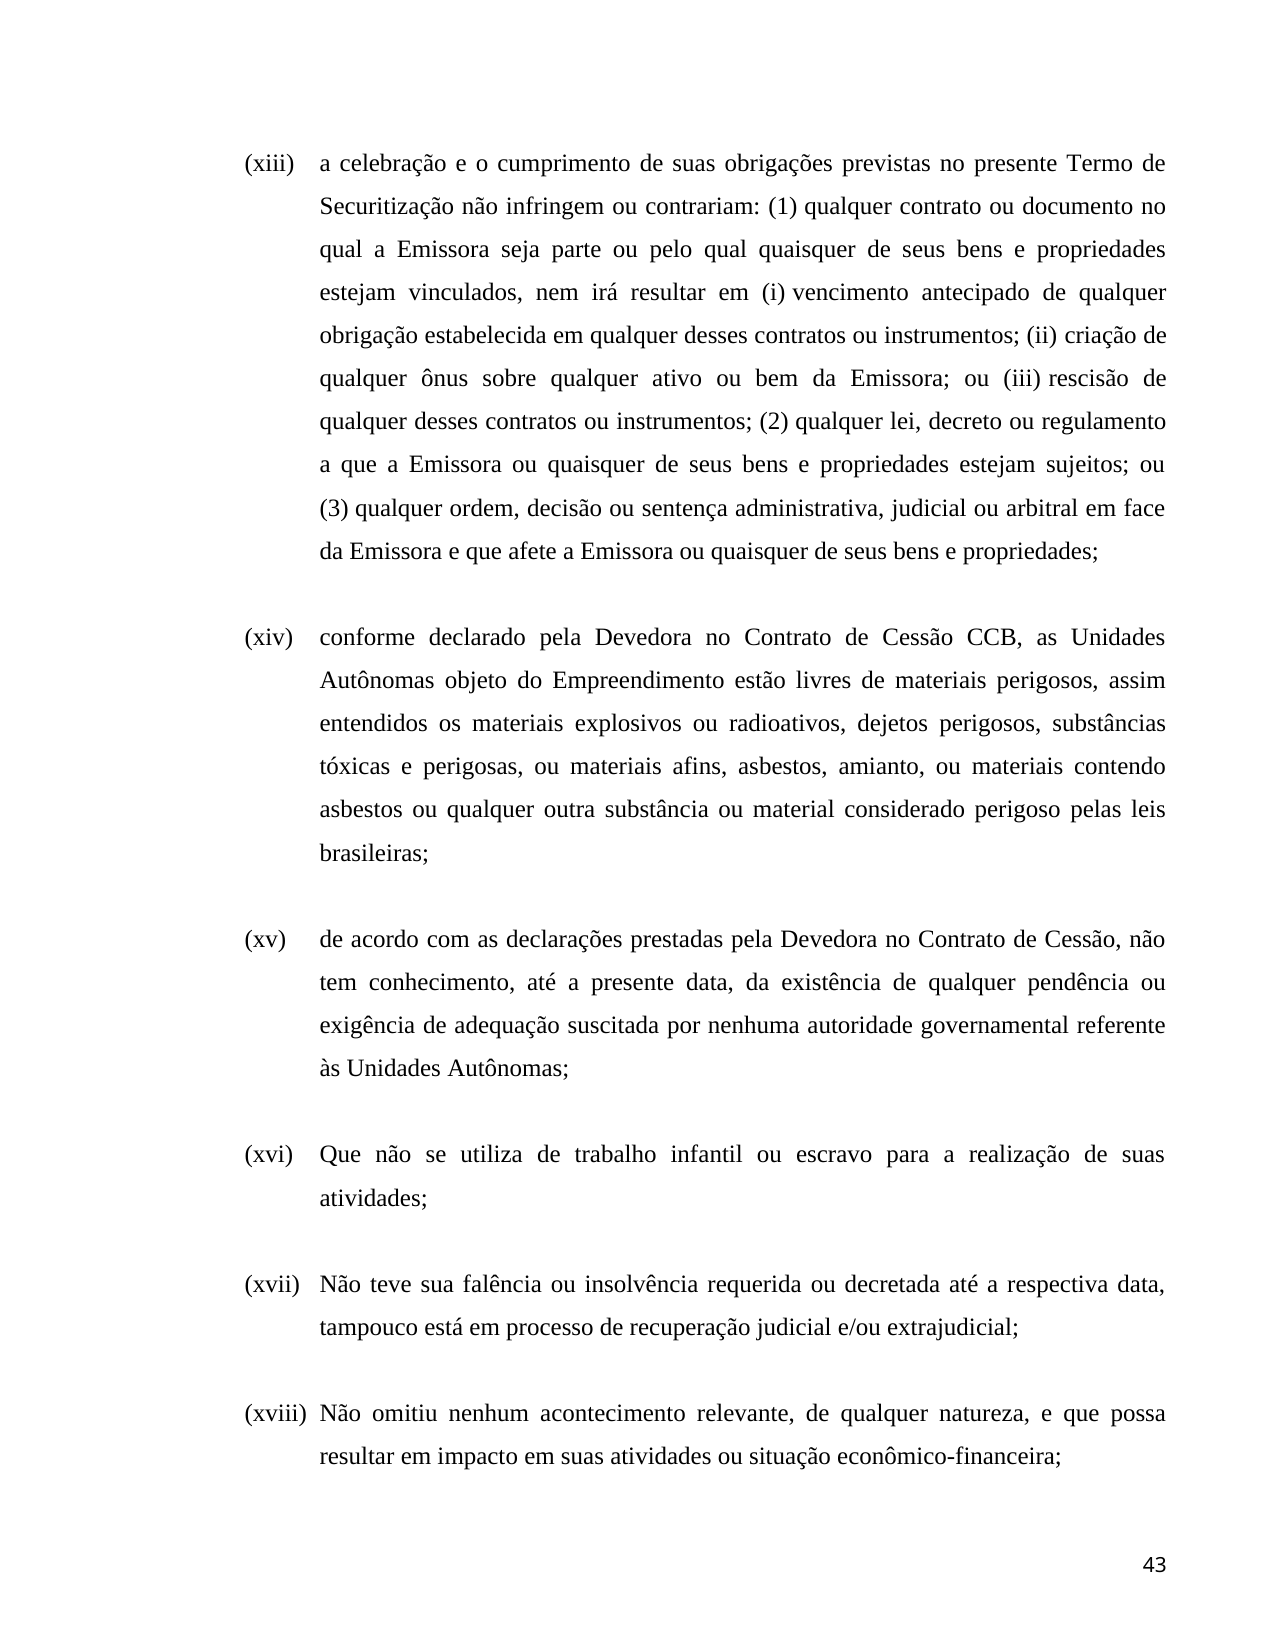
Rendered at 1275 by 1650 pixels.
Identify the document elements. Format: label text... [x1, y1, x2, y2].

list conforme declarado pela Devedora no Contrato de Cessão CCB, as Unidades Autônomas objeto do Empreendimento estão livres de materiais perigosos, assim entendidos os materiais explosivos ou radioativos, dejetos perigosos, substâncias tóxicas e perigosas, ou materiais afins, asbestos, amianto, ou materiais contendo asbestos ou qualquer outra substância ou material considerado perigoso pelas leis brasileiras; [244, 622, 1167, 866]
list Que não se utiliza de trabalho infantil ou escravo para a realização de suas atividades; [244, 1139, 1167, 1211]
list Não omitiu nenhum acontecimento relevante, de qualquer natureza, e que possa resultar em impacto em suas atividades ou situação econômico-financeira; [244, 1398, 1167, 1470]
list Não teve sua falência ou insolvência requerida ou decretada até a respectiva data, tampouco está em processo de recuperação judicial e/ou extrajudicial; [244, 1269, 1167, 1341]
list a celebração e o cumprimento de suas obrigações previstas no presente Termo de Securitização não infringem ou contrariam: (1) qualquer contrato ou documento no qual a Emissora seja parte ou pelo qual quaisquer de seus bens e propriedades estejam vinculados, nem irá resultar em (i) vencimento antecipado de qualquer obrigação estabelecida em qualquer desses contratos ou instrumentos; (ii) criação de qualquer ônus sobre qualquer ativo ou bem da Emissora; ou (iii) rescisão de qualquer desses contratos ou instrumentos; (2) qualquer lei, decreto ou regulamento a que a Emissora ou quaisquer de seus bens e propriedades estejam sujeitos; ou (3) qualquer ordem, decisão ou sentença administrativa, judicial ou arbitral em face da Emissora e que afete a Emissora ou quaisquer de seus bens e propriedades; [244, 148, 1167, 564]
list de acordo com as declarações prestadas pela Devedora no Contrato de Cessão, não tem conhecimento, até a presente data, da existência de qualquer pendência ou exigência de adequação suscitada por nenhuma autoridade governamental referente às Unidades Autônomas; [244, 924, 1167, 1082]
